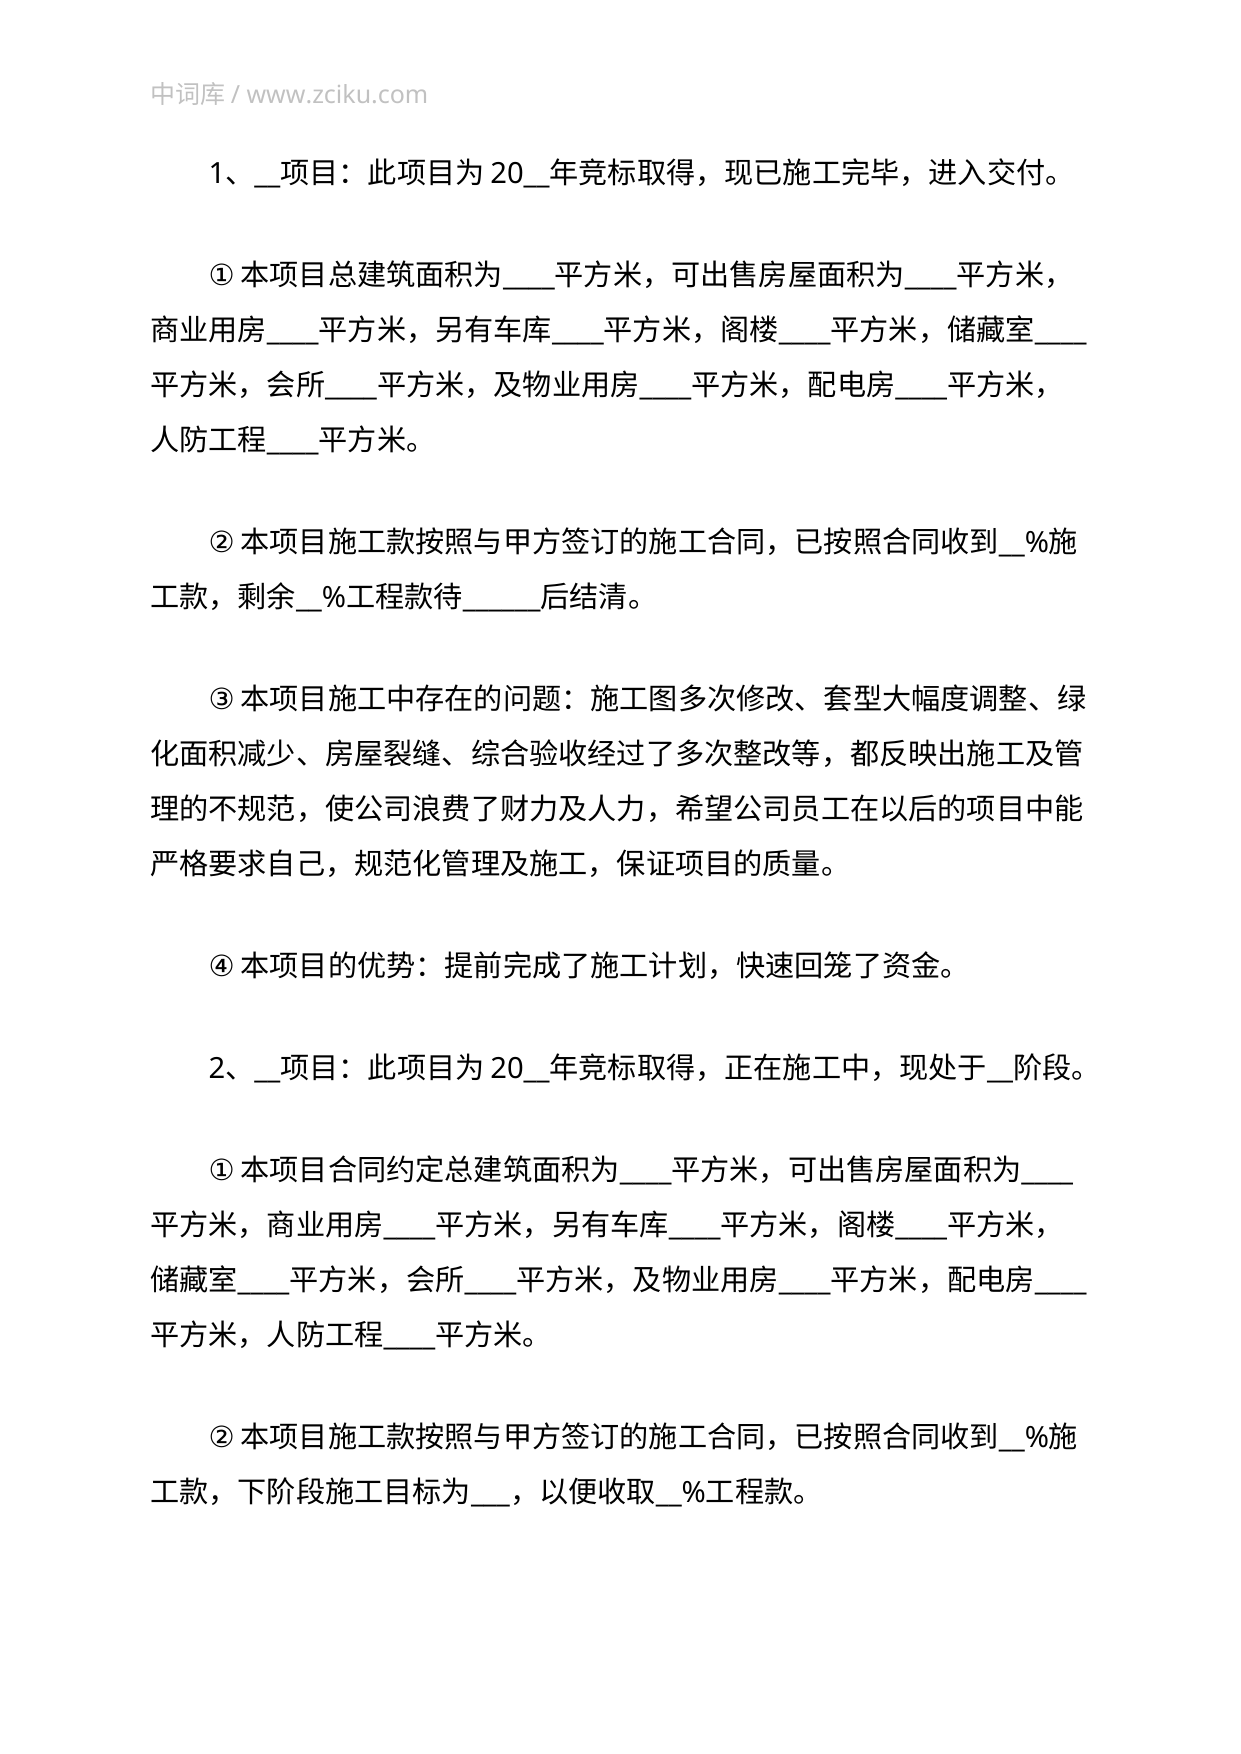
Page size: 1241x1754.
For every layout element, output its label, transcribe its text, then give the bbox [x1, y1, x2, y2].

text ①本项目总建筑面积为____平方米，可出售房屋面积为____平方米，商业用房____平方米，另有车库____平方米，阁楼____平方米，储藏室____平方米，会所____平方米，及物业用房____平方米，配电房____平方米，人防工程____平方米。 [150, 252, 1090, 459]
text ③本项目施工中存在的问题：施工图多次修改、套型大幅度调整、绿化面积减少、房屋裂缝、综合验收经过了多次整改等，都反映出施工及管理的不规范，使公司浪费了财力及人力，希望公司员工在以后的项目中能严格要求自己，规范化管理及施工，保证项目的质量。 [150, 676, 1090, 883]
text ①本项目合同约定总建筑面积为____平方米，可出售房屋面积为____平方米，商业用房____平方米，另有车库____平方米，阁楼____平方米，储藏室____平方米，会所____平方米，及物业用房____平方米，配电房____平方米，人防工程____平方米。 [150, 1146, 1090, 1354]
text 1、__项目：此项目为20__年竞标取得，现已施工完毕，进入交付。 [150, 150, 1090, 192]
text 2、__项目：此项目为20__年竞标取得，正在施工中，现处于__阶段。 [150, 1044, 1090, 1087]
text ②本项目施工款按照与甲方签订的施工合同，已按照合同收到__%施工款，剩余__%工程款待______后结清。 [150, 519, 1090, 616]
text ④本项目的优势：提前完成了施工计划，快速回笼了资金。 [150, 942, 1090, 985]
text ②本项目施工款按照与甲方签订的施工合同，已按照合同收到__%施工款，下阶段施工目标为___，以便收取__%工程款。 [150, 1413, 1090, 1511]
